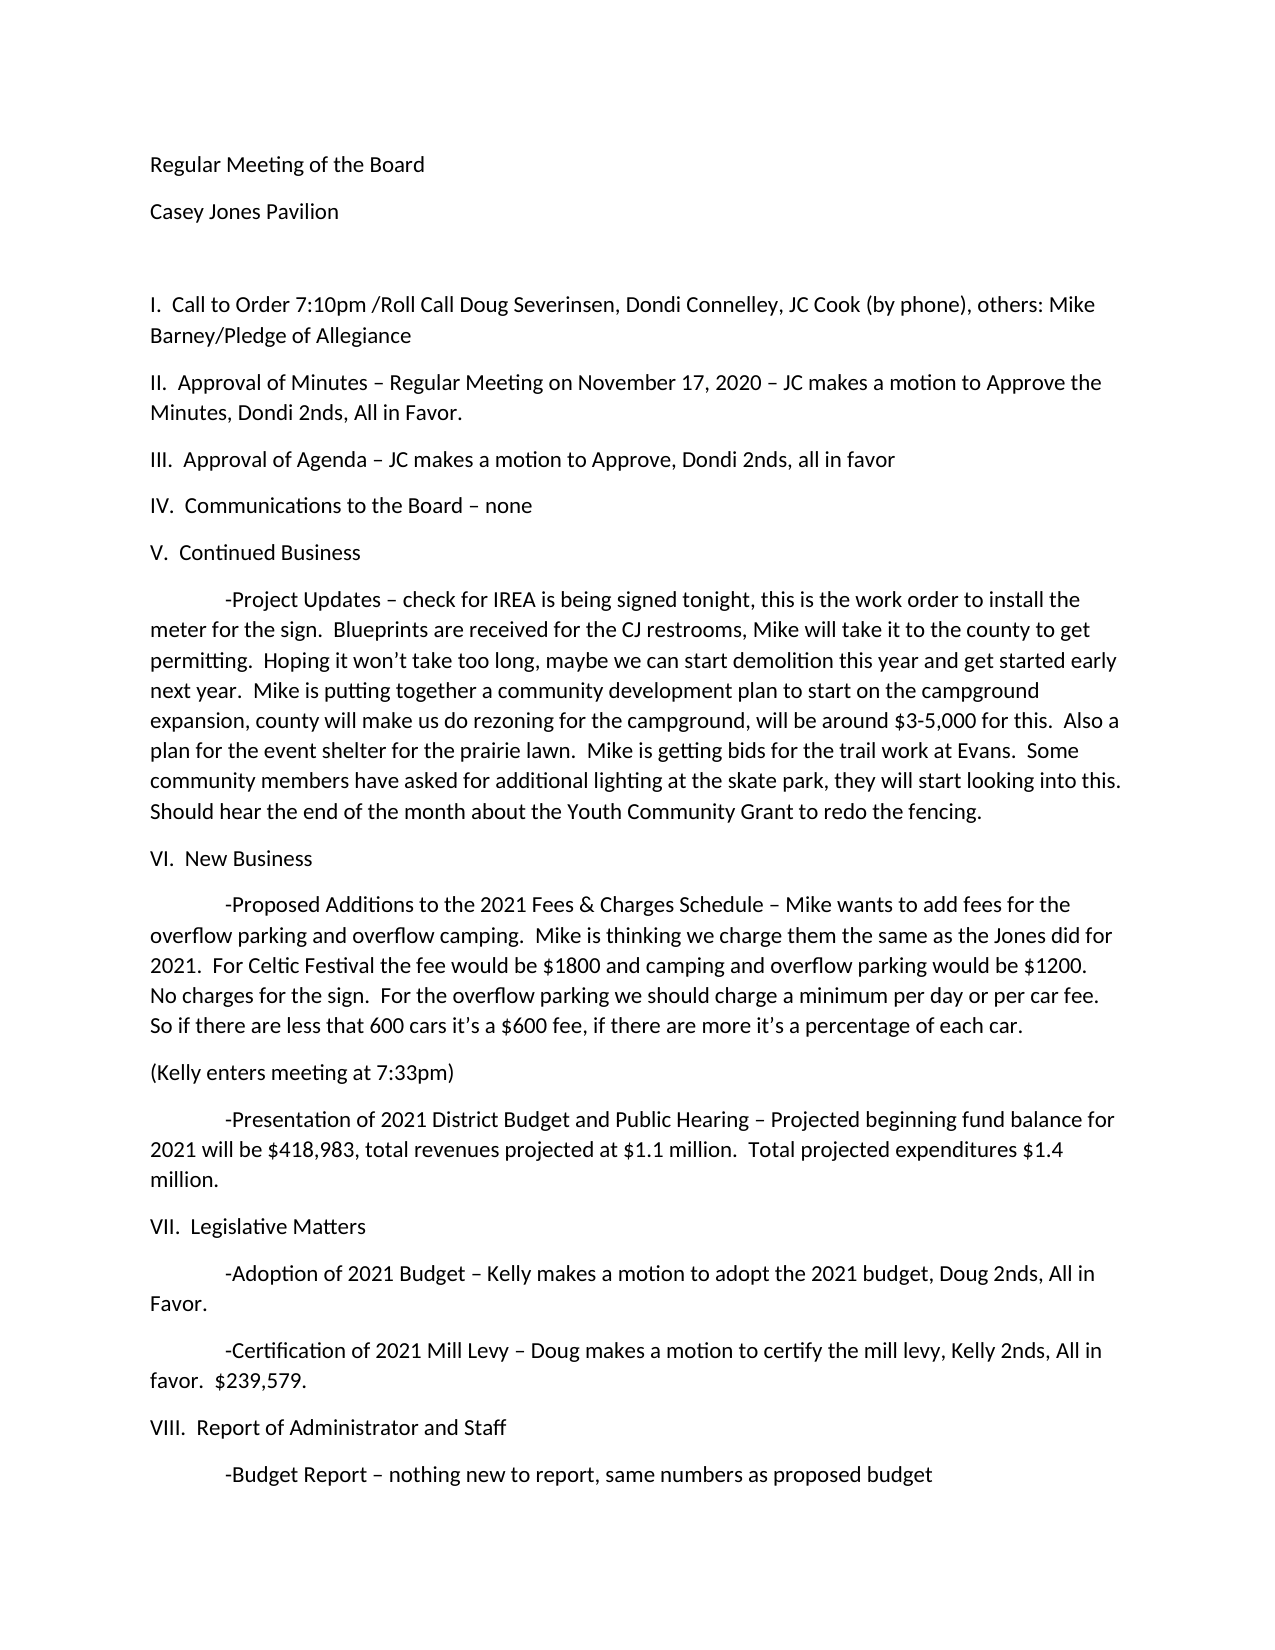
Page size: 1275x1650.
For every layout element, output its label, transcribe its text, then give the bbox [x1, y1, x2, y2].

text V. Continued Business [150, 538, 1125, 567]
text VII. Legislative Matters [150, 1212, 1125, 1241]
text II. Approval of Minutes – Regular Meeting on November 17, 2020 – JC makes a motion to Approve the Minutes, Dondi 2nds, All in Favor. [150, 368, 1125, 426]
text Regular Meeting of the Board [150, 150, 1125, 178]
text -Budget Report – nothing new to report, same numbers as proposed budget [150, 1460, 1125, 1488]
text -Certification of 2021 Mill Levy – Doug makes a motion to certify the mill levy, Kelly 2nds, All in favor. $239,579. [150, 1336, 1125, 1395]
text -Adoption of 2021 Budget – Kelly makes a motion to adopt the 2021 budget, Doug 2nds, All in Favor. [150, 1259, 1125, 1318]
text VI. New Business [150, 844, 1125, 872]
text -Proposed Additions to the 2021 Fees & Charges Schedule – Mike wants to add fees for the overflow parking and overflow camping. Mike is thinking we charge them the same as the Jones did for 2021. For Celtic Festival the fee would be $1800 and camping and overflow parking would be $1200. No charges for the sign. For the overflow parking we should charge a minimum per day or per car fee. So if there are less that 600 cars it’s a $600 fee, if there are more it’s a percentage of each car. [150, 891, 1125, 1039]
text (Kelly enters meeting at 7:33pm) [150, 1058, 1125, 1086]
text IV. Communications to the Board – none [150, 492, 1125, 520]
text -Project Updates – check for IREA is being signed tonight, this is the work order to install the meter for the sign. Blueprints are received for the CJ restrooms, Mike will take it to the county to get permitting. Hoping it won’t take too long, maybe we can start demolition this year and get started early next year. Mike is putting together a community development plan to start on the campground expansion, county will make us do rezoning for the campground, will be around $3-5,000 for this. Also a plan for the event shelter for the prairie lawn. Mike is getting bids for the trail work at Evans. Some community members have asked for additional lighting at the skate park, they will start looking into this. Should hear the end of the month about the Youth Community Grant to redo the fencing. [150, 585, 1125, 825]
text VIII. Report of Administrator and Staff [150, 1413, 1125, 1442]
text Casey Jones Pavilion [150, 197, 1125, 225]
text -Presentation of 2021 District Budget and Public Hearing – Projected beginning fund balance for 2021 will be $418,983, total revenues projected at $1.1 million. Total projected expenditures $1.4 million. [150, 1105, 1125, 1194]
text I. Call to Order 7:10pm /Roll Call Doug Severinsen, Dondi Connelley, JC Cook (by phone), others: Mike Barney/Pledge of Allegiance [150, 291, 1125, 349]
text III. Approval of Agenda – JC makes a motion to Approve, Dondi 2nds, all in favor [150, 445, 1125, 473]
